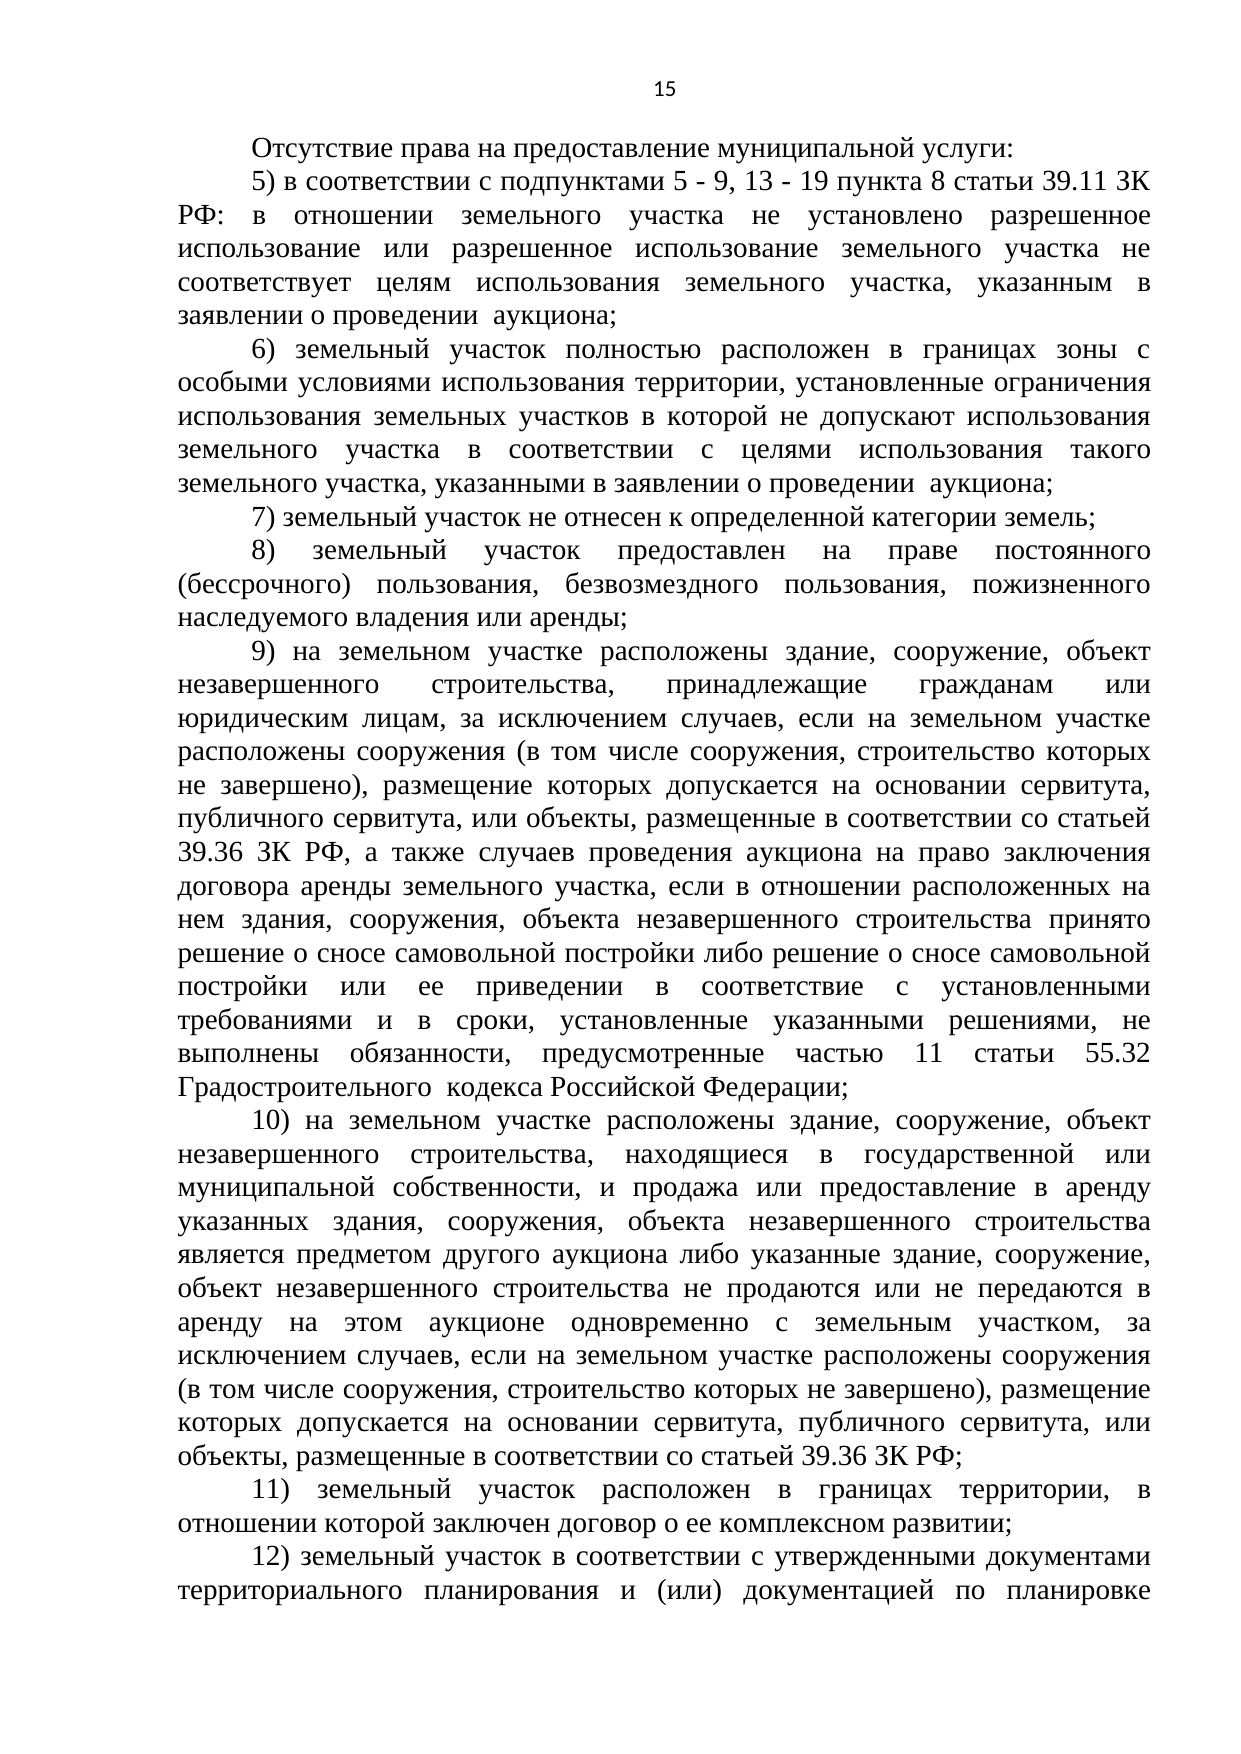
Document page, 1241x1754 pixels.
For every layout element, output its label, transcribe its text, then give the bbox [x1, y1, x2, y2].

text 11) земельный участок расположен в границах территории, в отношении которой заключен договор о ее комплексном развитии; [177, 1471, 1152, 1538]
text 9) на земельном участке расположены здание, сооружение, объект незавершенного строительства, принадлежащие гражданам или юридическим лицам, за исключением случаев, если на земельном участке расположены сооружения (в том числе сооружения, строительство которых не завершено), размещение которых допускается на основании сервитута, публичного сервитута, или объекты, размещенные в соответствии со статьей 39.36 ЗК РФ, а также случаев проведения аукциона на право заключения договора аренды земельного участка, если в отношении расположенных на нем здания, сооружения, объекта незавершенного строительства принято решение о сносе самовольной постройки либо решение о сносе самовольной постройки или ее приведении в соответствие с установленными требованиями и в сроки, установленные указанными решениями, не выполнены обязанности, предусмотренные частью 11 статьи 55.32 Градостроительного кодекса Российской Федерации; [177, 633, 1152, 1102]
text 8) земельный участок предоставлен на праве постоянного (бессрочного) пользования, безвозмездного пользования, пожизненного наследуемого владения или аренды; [177, 532, 1152, 633]
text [177, 1538, 1152, 1606]
text 5) в соответствии с подпунктами 5 - 9, 13 - 19 пункта 8 статьи 39.11 ЗК РФ: в отношении земельного участка не установлено разрешенное использование или разрешенное использование земельного участка не соответствует целям использования земельного участка, указанным в заявлении о проведении аукциона; [177, 163, 1152, 331]
text 10) на земельном участке расположены здание, сооружение, объект незавершенного строительства, находящиеся в государственной или муниципальной собственности, и продажа или предоставление в аренду указанных здания, сооружения, объекта незавершенного строительства является предметом другого аукциона либо указанные здание, сооружение, объект незавершенного строительства не продаются или не передаются в аренду на этом аукционе одновременно с земельным участком, за исключением случаев, если на земельном участке расположены сооружения (в том числе сооружения, строительство которых не завершено), размещение которых допускается на основании сервитута, публичного сервитута, или объекты, размещенные в соответствии со статьей 39.36 ЗК РФ; [177, 1102, 1152, 1471]
text 7) земельный участок не отнесен к определенной категории земель; [177, 499, 1152, 532]
text Отсутствие права на предоставление муниципальной услуги: [177, 130, 1152, 163]
text 6) земельный участок полностью расположен в границах зоны с особыми условиями использования территории, установленные ограничения использования земельных участков в которой не допускают использования земельного участка в соответствии с целями использования такого земельного участка, указанными в заявлении о проведении аукциона; [177, 331, 1152, 499]
